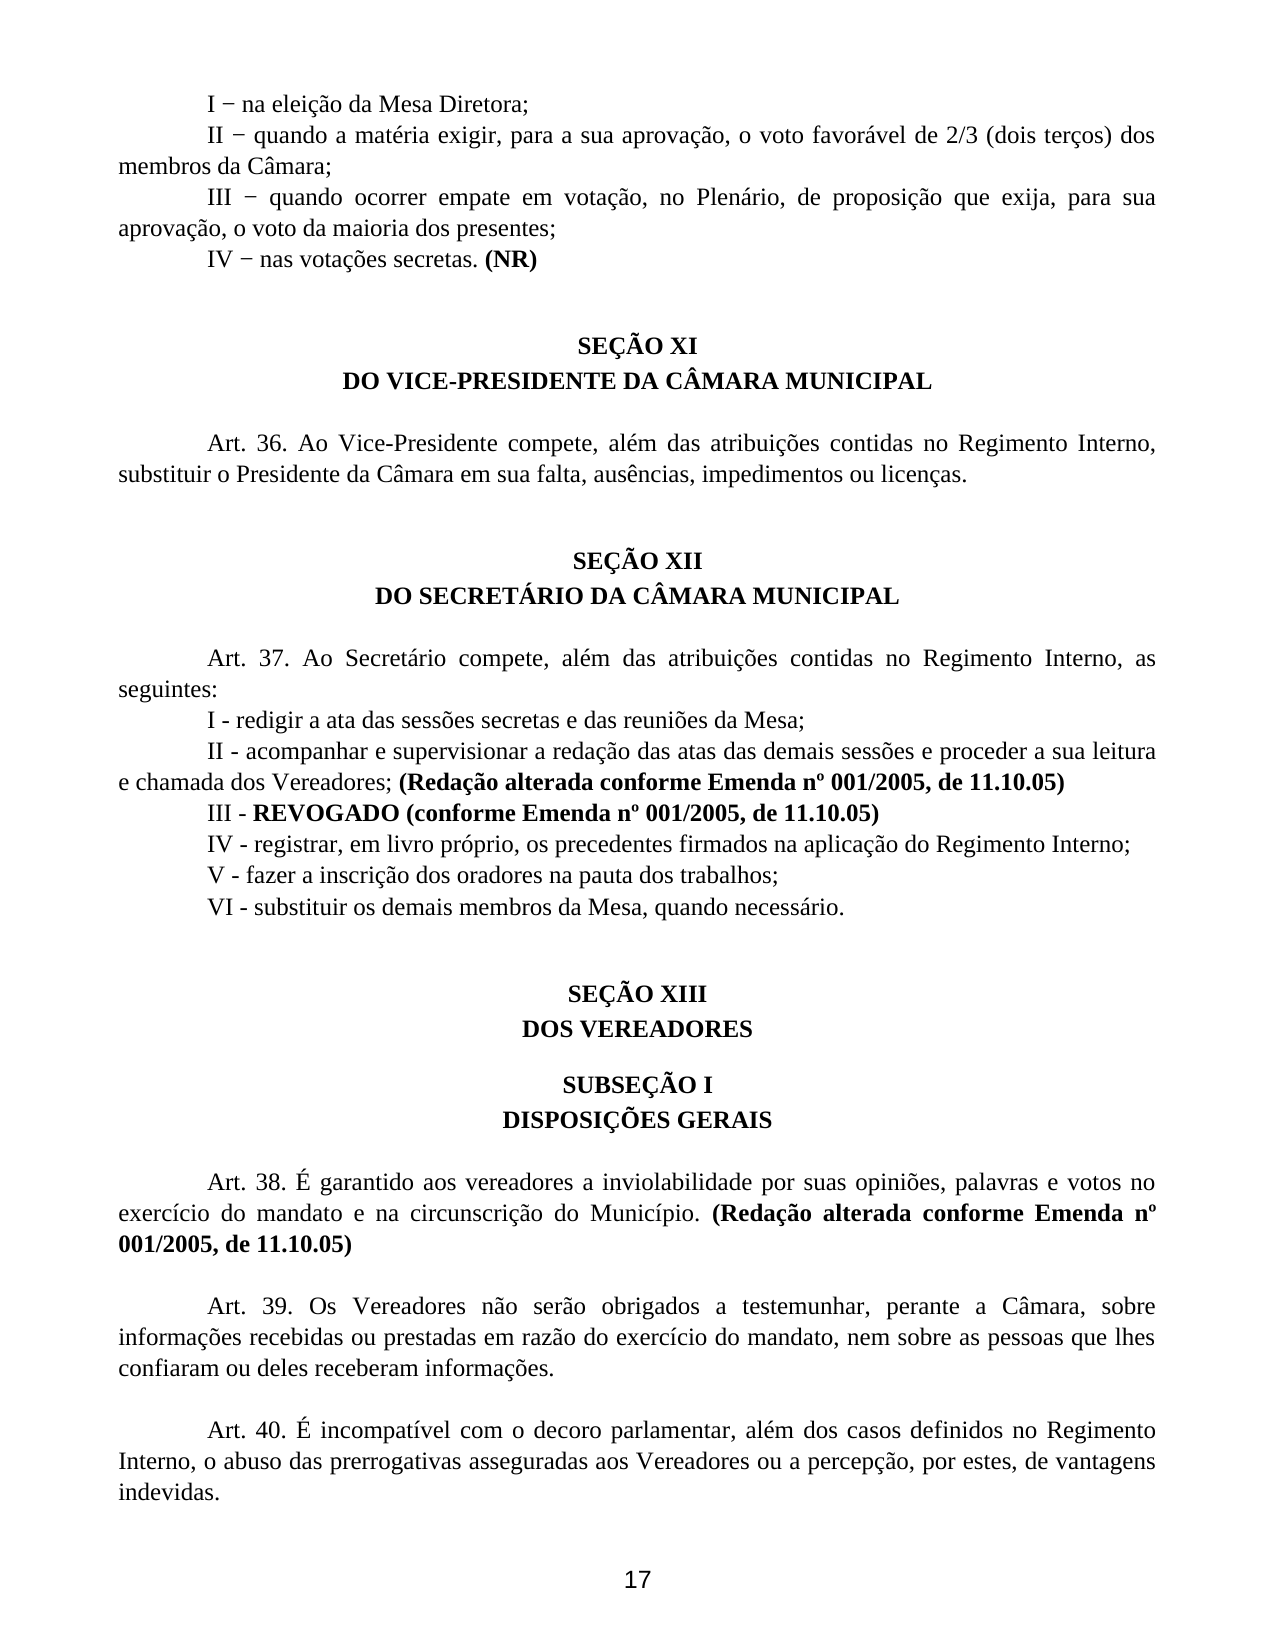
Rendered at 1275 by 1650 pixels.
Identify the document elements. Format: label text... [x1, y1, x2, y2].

text DISPOSIÇÕES GERAIS [118, 1105, 1157, 1133]
text IV - registrar, em livro próprio, os precedentes firmados na aplicação do Regimento Interno; [118, 829, 1157, 858]
text Art. 38. É garantido aos vereadores a inviolabilidade por suas opiniões, palavras e votos no exercício do mandato e na circunscrição do Município. (Redação alterada conforme Emenda nº 001/2005, de 11.10.05) [118, 1167, 1157, 1258]
text II - acompanhar e supervisionar a redação das atas das demais sessões e proceder a sua leitura e chamada dos Vereadores; (Redação alterada conforme Emenda nº 001/2005, de 11.10.05) [118, 736, 1157, 796]
text III − quando ocorrer empate em votação, no Plenário, de proposição que exija, para sua aprovação, o voto da maioria dos presentes; [118, 182, 1157, 242]
text Art. 36. Ao Vice-Presidente compete, além das atribuições contidas no Regimento Interno, substituir o Presidente da Câmara em sua falta, ausências, impedimentos ou licenças. [118, 428, 1157, 488]
subtitle SEÇÃO XI [118, 331, 1157, 360]
text I − na eleição da Mesa Diretora; [118, 89, 1157, 117]
subtitle SEÇÃO XII [118, 546, 1157, 575]
text Art. 37. Ao Secretário compete, além das atribuições contidas no Regimento Interno, as seguintes: [118, 643, 1157, 703]
text V - fazer a inscrição dos oradores na pauta dos trabalhos; [118, 861, 1157, 889]
text II − quando a matéria exigir, para a sua aprovação, o voto favorável de 2/3 (dois terços) dos membros da Câmara; [118, 120, 1157, 179]
text DOS VEREADORES [118, 1014, 1157, 1042]
text VI - substituir os demais membros da Mesa, quando necessário. [118, 892, 1157, 920]
text DO SECRETÁRIO DA CÂMARA MUNICIPAL [118, 581, 1157, 610]
subtitle SUBSEÇÃO I [118, 1070, 1157, 1098]
text III - REVOGADO (conforme Emenda nº 001/2005, de 11.10.05) [118, 798, 1157, 827]
subtitle SEÇÃO XIII [118, 979, 1157, 1007]
text I - redigir a ata das sessões secretas e das reuniões da Mesa; [118, 705, 1157, 734]
text Art. 40. É incompatível com o decoro parlamentar, além dos casos definidos no Regimento Interno, o abuso das prerrogativas asseguradas aos Vereadores ou a percepção, por estes, de vantagens indevidas. [118, 1415, 1157, 1506]
text IV − nas votações secretas. (NR) [192, 244, 1157, 273]
text Art. 39. Os Vereadores não serão obrigados a testemunhar, perante a Câmara, sobre informações recebidas ou prestadas em razão do exercício do mandato, nem sobre as pessoas que lhes confiaram ou deles receberam informações. [118, 1291, 1157, 1382]
text DO VICE-PRESIDENTE DA CÂMARA MUNICIPAL [118, 366, 1157, 395]
